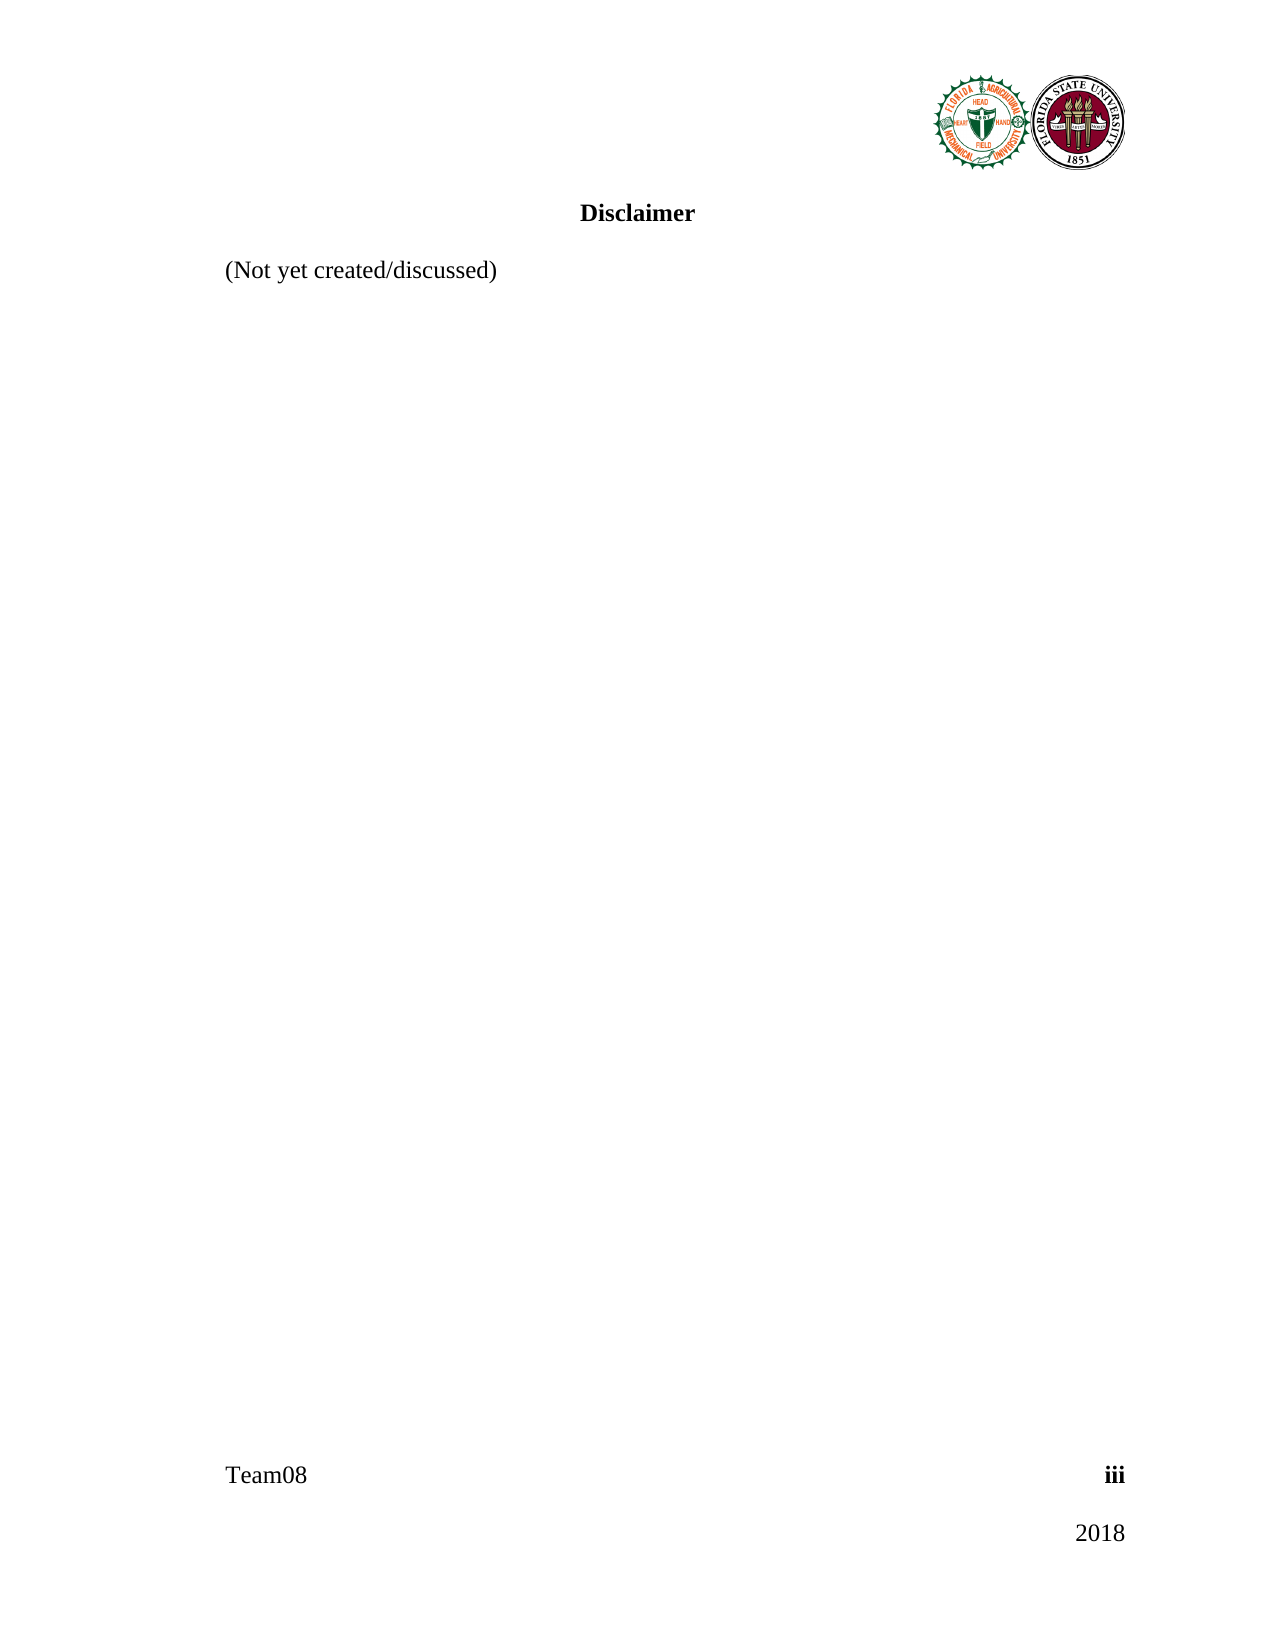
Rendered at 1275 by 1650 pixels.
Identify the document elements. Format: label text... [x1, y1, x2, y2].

text (Not yet created/discussed) [150, 256, 1125, 284]
picture [933, 75, 1125, 170]
subtitle Disclaimer [150, 198, 1125, 227]
